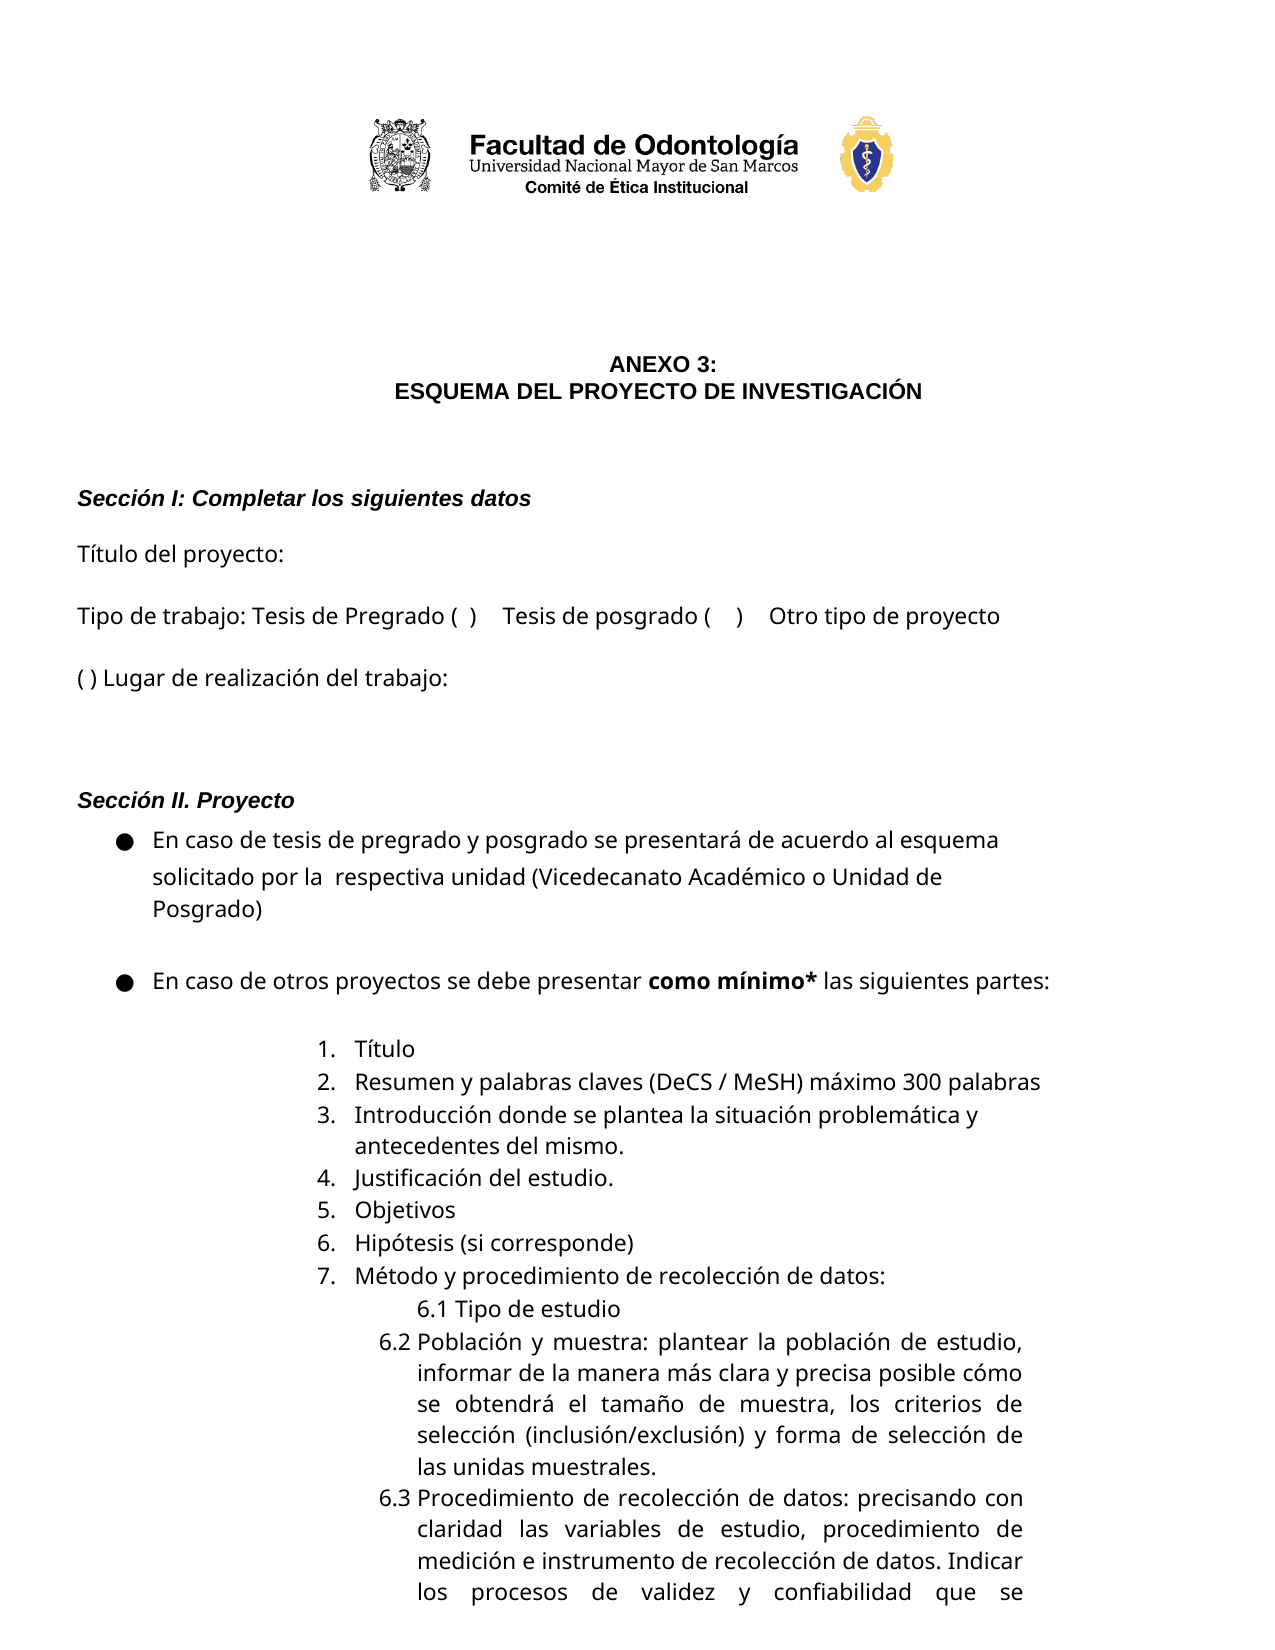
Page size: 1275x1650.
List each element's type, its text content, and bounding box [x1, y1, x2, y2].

list En caso de tesis de pregrado y posgrado se presentará de acuerdo al esquema solicitado por la respectiva unidad (Vicedecanato Académico o Unidad de Posgrado) [114, 814, 1024, 924]
text Tipo de trabajo: Tesis de Pregrado ( ) Tesis de posgrado ( ) Otro tipo de proyecto ( ) Lugar de realización del trabajo: [77, 600, 1023, 694]
list Introducción donde se plantea la situación problemática y antecedentes del mismo. [317, 1099, 1024, 1161]
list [378, 1482, 1024, 1607]
list En caso de otros proyectos se debe presentar como mínimo* las siguientes partes: [114, 955, 1267, 1002]
list Justificación del estudio. [317, 1161, 1267, 1193]
list Población y muestra: plantear la población de estudio, informar de la manera más clara y precisa posible cómo se obtendrá el tamaño de muestra, los criterios de selección (inclusión/exclusión) y forma de selección de las unidas muestrales. [378, 1326, 1024, 1482]
text Sección I: Completar los siguientes datos [77, 485, 1267, 511]
text Sección II. Proyecto [77, 787, 1267, 813]
list Hipótesis (si corresponde) [317, 1227, 1267, 1258]
picture [356, 98, 904, 234]
text ESQUEMA DEL PROYECTO DE INVESTIGACIÓN [388, 378, 929, 404]
list Tipo de estudio [417, 1293, 1267, 1324]
list Título [317, 1033, 1267, 1064]
text Título del proyecto: [77, 538, 1267, 569]
list Método y procedimiento de recolección de datos: [317, 1260, 1267, 1291]
list Objetivos [317, 1194, 1267, 1225]
list Resumen y palabras claves (DeCS / MeSH) máximo 300 palabras [317, 1066, 1267, 1097]
text ANEXO 3: [596, 351, 924, 377]
